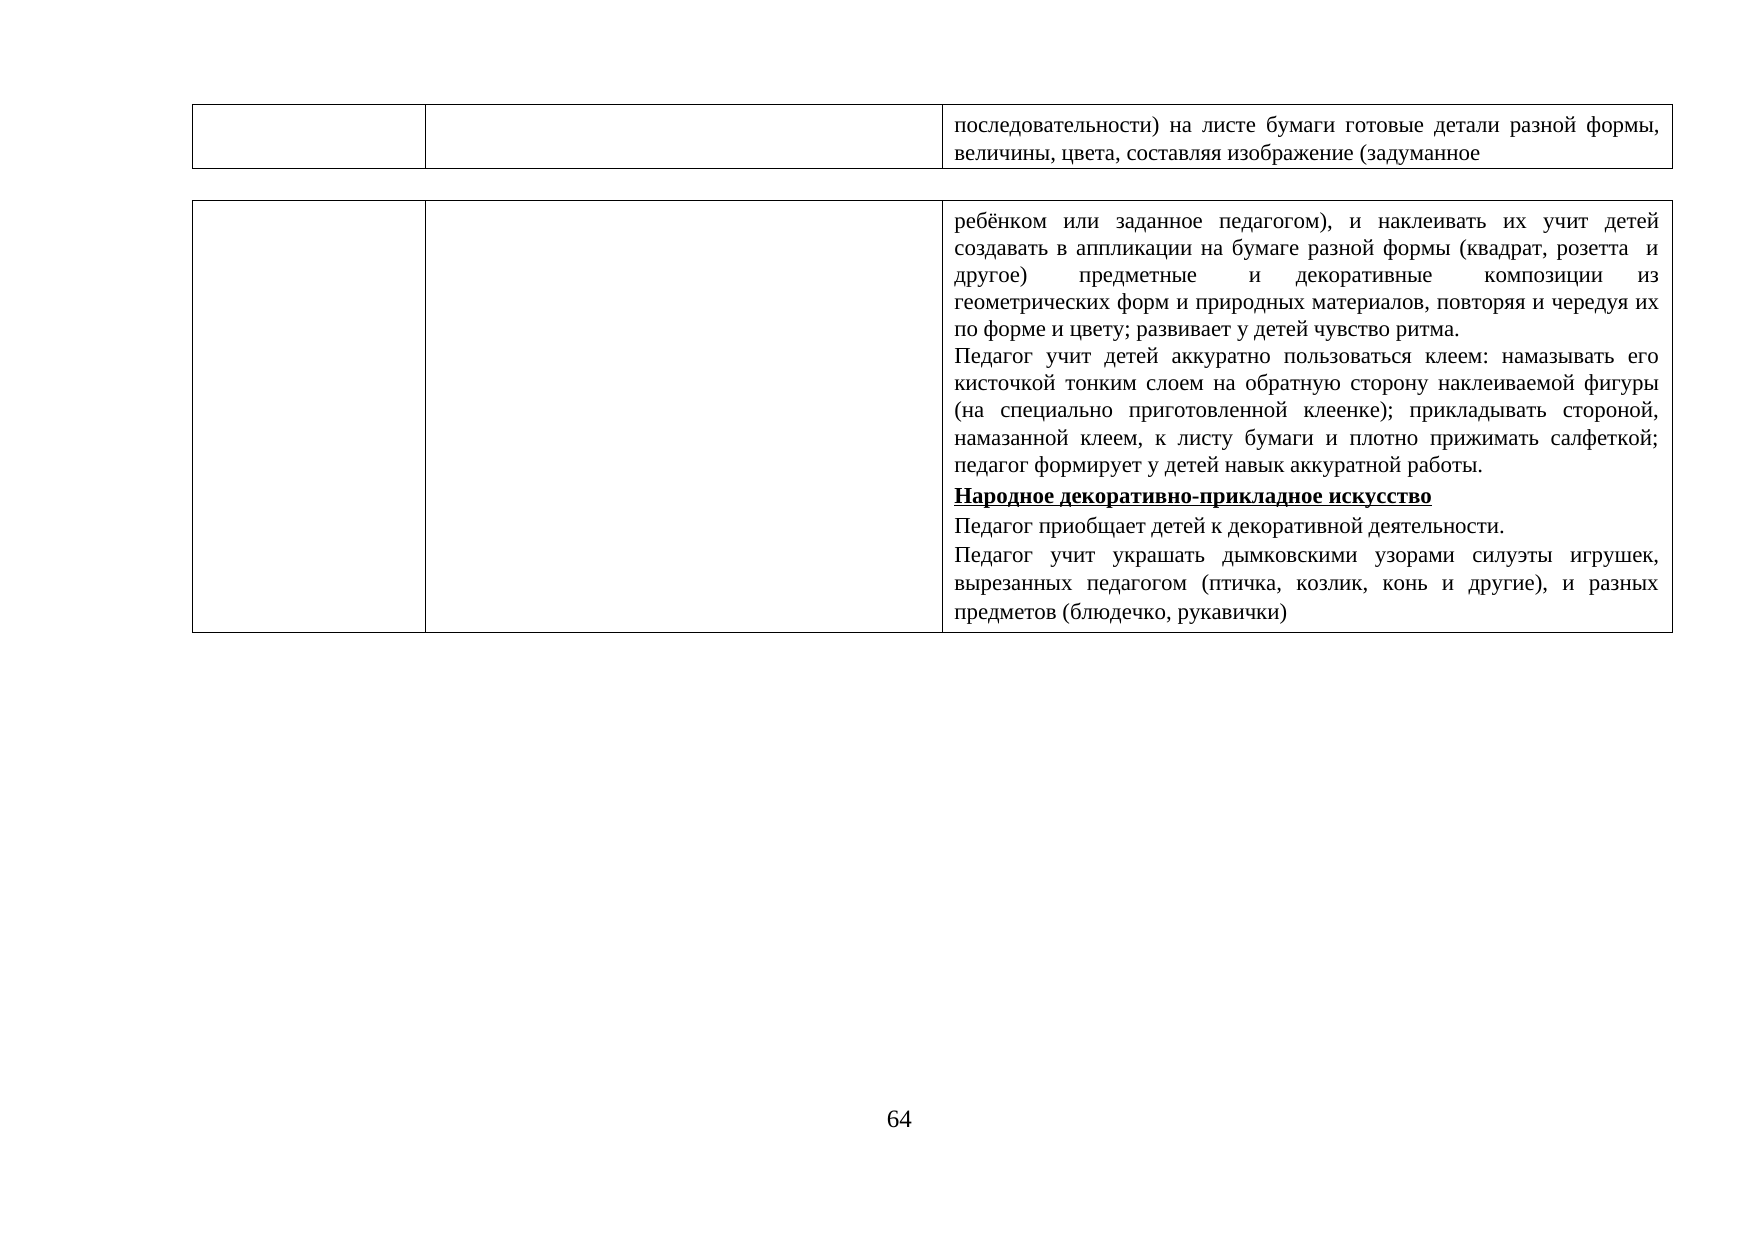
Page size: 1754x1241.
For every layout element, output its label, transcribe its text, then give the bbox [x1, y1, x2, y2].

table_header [943, 105, 1672, 168]
table_header [426, 201, 942, 632]
table_header [193, 105, 425, 168]
table_header [193, 201, 425, 632]
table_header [426, 105, 942, 168]
table_header ребёнком или заданное педагогом), и наклеивать их учит детей создавать в аппликации на бумаге разной формы (квадрат, розетта и другое) предметные и декоративные композиции из геометрических форм и природных материалов, повторяя и чередуя их по форме и цвету; развивает у детей чувство ритма. Педагог учит детей аккуратно пользоваться клеем: намазывать его кисточкой тонким слоем на обратную сторону наклеиваемой фигуры (на специально приготовленной клеенке); прикладывать стороной, намазанной клеем, к листу бумаги и плотно прижимать салфеткой; педагог формирует у детей навык аккуратной работы. Народное декоративно-прикладное искусство Педагог приобщает детей к декоративной деятельности. Педагог учит украшать дымковскими узорами силуэты игрушек, вырезанных педагогом (птичка, козлик, конь и другие), и разных предметов (блюдечко, рукавички) [943, 201, 1672, 632]
